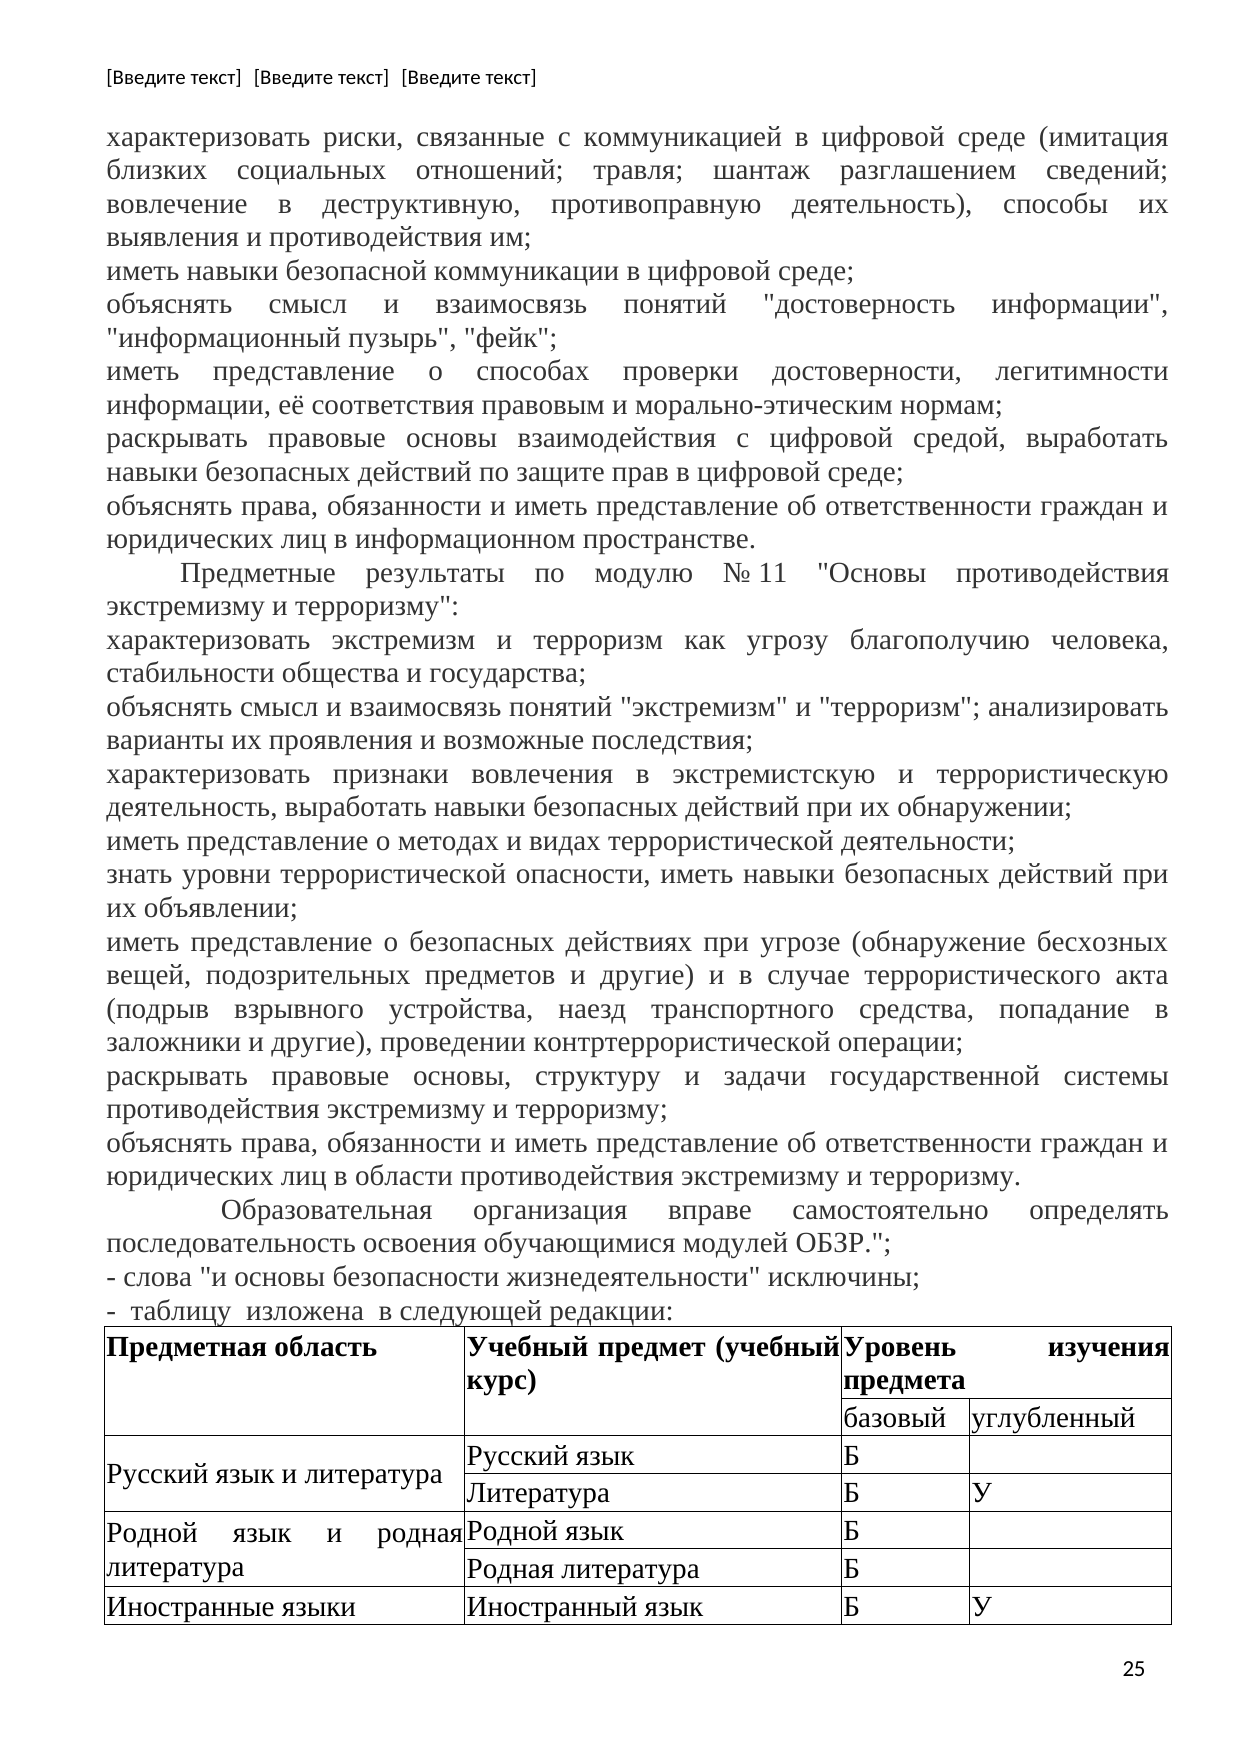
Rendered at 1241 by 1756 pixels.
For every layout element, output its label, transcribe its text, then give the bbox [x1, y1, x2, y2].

table_cell базовый [842, 1399, 969, 1435]
table_cell Родная литература [465, 1549, 841, 1586]
table_cell Русский язык и литература [105, 1436, 464, 1511]
table_header Учебный предмет (учебный курс) [465, 1327, 841, 1435]
table_cell [970, 1436, 1171, 1473]
text - слова "и основы безопасности жизнедеятельности" исключины; [106, 1259, 1169, 1293]
table_cell [970, 1549, 1171, 1586]
table_cell Б [842, 1587, 969, 1624]
text иметь навыки безопасной коммуникации в цифровой среде; [106, 253, 1169, 286]
table_cell Б [842, 1512, 969, 1548]
text Образовательная организация вправе самостоятельно определять последовательность освоения обучающимися модулей ОБЗР."; [106, 1192, 1169, 1259]
text - таблицу изложена в следующей редакции: [106, 1293, 1169, 1326]
text характеризовать риски, связанные с коммуникацией в цифровой среде (имитация близких социальных отношений; травля; шантаж разглашением сведений; вовлечение в деструктивную, противоправную деятельность), способы их выявления и противодействия им; [106, 119, 1169, 253]
table_cell Иностранный язык [465, 1587, 841, 1624]
text объяснять права, обязанности и иметь представление об ответственности граждан и юридических лиц в информационном пространстве. [106, 488, 1169, 555]
table_cell углубленный [970, 1399, 1171, 1435]
text Предметные результаты по модулю № 11 "Основы противодействия экстремизму и терроризму": [106, 555, 1169, 622]
text объяснять смысл и взаимосвязь понятий "экстремизм" и "терроризм"; анализировать варианты их проявления и возможные последствия; [106, 689, 1169, 756]
table_cell [970, 1512, 1171, 1548]
table_cell Русский язык [465, 1436, 841, 1473]
text характеризовать признаки вовлечения в экстремистскую и террористическую деятельность, выработать навыки безопасных действий при их обнаружении; [106, 756, 1169, 823]
table_cell Б [842, 1436, 969, 1473]
table_cell Родной язык и родная литература [105, 1512, 464, 1586]
table_cell Иностранные языки [105, 1587, 464, 1624]
table_cell Родной язык [465, 1512, 841, 1548]
text объяснять права, обязанности и иметь представление об ответственности граждан и юридических лиц в области противодействия экстремизму и терроризму. [106, 1125, 1169, 1192]
text иметь представление о безопасных действиях при угрозе (обнаружение бесхозных вещей, подозрительных предметов и другие) и в случае террористического акта (подрыв взрывного устройства, наезд транспортного средства, попадание в заложники и другие), проведении контртеррористической операции; [106, 924, 1169, 1058]
text характеризовать экстремизм и терроризм как угрозу благополучию человека, стабильности общества и государства; [106, 622, 1169, 689]
text знать уровни террористической опасности, иметь навыки безопасных действий при их объявлении; [106, 857, 1169, 924]
table_cell У [970, 1474, 1171, 1511]
text раскрывать правовые основы взаимодействия с цифровой средой, выработать навыки безопасных действий по защите прав в цифровой среде; [106, 421, 1169, 488]
table_header Предметная область [105, 1327, 464, 1435]
text иметь представление о методах и видах террористической деятельности; [106, 823, 1169, 857]
table_cell Б [842, 1549, 969, 1586]
table_cell Б [842, 1474, 969, 1511]
table_cell Литература [465, 1474, 841, 1511]
table_header Уровень изучения предмета [842, 1327, 1171, 1397]
table_cell У [970, 1587, 1171, 1624]
text иметь представление о способах проверки достоверности, легитимности информации, её соответствия правовым и морально-этическим нормам; [106, 353, 1169, 421]
text раскрывать правовые основы, структуру и задачи государственной системы противодействия экстремизму и терроризму; [106, 1058, 1169, 1125]
text объяснять смысл и взаимосвязь понятий "достоверность информации", "информационный пузырь", "фейк"; [106, 286, 1169, 353]
